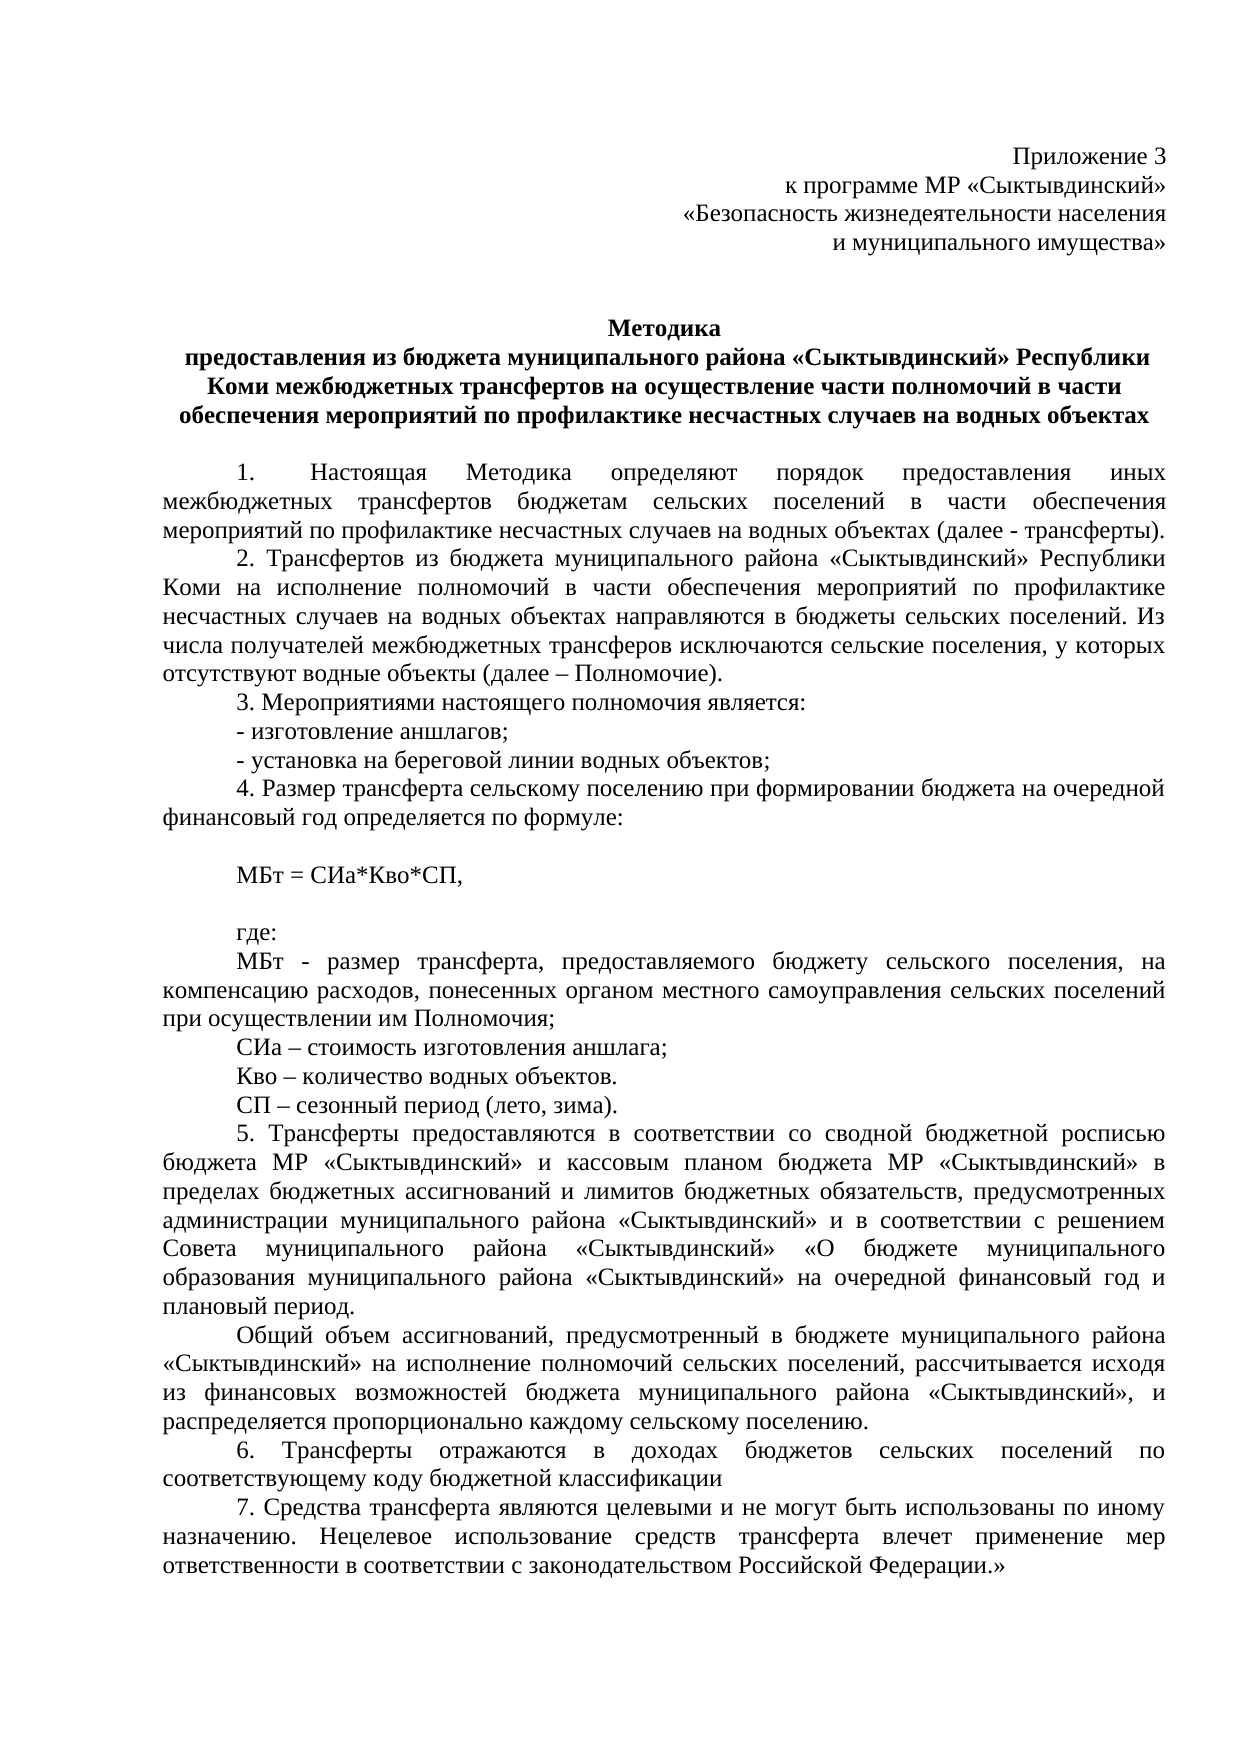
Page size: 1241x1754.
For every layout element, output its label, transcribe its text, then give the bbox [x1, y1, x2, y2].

text и муниципального имущества» [162, 227, 1166, 256]
text 4. Размер трансферта сельскому поселению при формировании бюджета на очередной финансовый год определяется по формуле: [162, 773, 1166, 831]
text 5. Трансферты предоставляются в соответствии со сводной бюджетной росписью бюджета МР «Сыктывдинский» и кассовым планом бюджета МР «Сыктывдинский» в пределах бюджетных ассигнований и лимитов бюджетных обязательств, предусмотренных администрации муниципального района «Сыктывдинский» и в соответствии с решением Совета муниципального района «Сыктывдинский» «О бюджете муниципального образования муниципального района «Сыктывдинский» на очередной финансовый год и плановый период. [162, 1118, 1166, 1320]
text Методика [162, 313, 1166, 342]
text СИа – стоимость изготовления аншлага; [162, 1032, 1166, 1061]
text СП – сезонный период (лето, зима). [162, 1090, 1166, 1118]
text предоставления из бюджета муниципального района «Сыктывдинский» Республики Коми межбюджетных трансфертов на осуществление части полномочий в части обеспечения мероприятий по профилактике несчастных случаев на водных объектах [162, 342, 1166, 428]
text 7. Средства трансферта являются целевыми и не могут быть использованы по иному назначению. Нецелевое использование средств трансферта влечет применение мер ответственности в соответствии с законодательством Российской Федерации.» [162, 1492, 1166, 1578]
text «Безопасность жизнедеятельности населения [162, 198, 1166, 227]
text где: [162, 917, 1166, 946]
text Общий объем ассигнований, предусмотренный в бюджете муниципального района «Сыктывдинский» на исполнение полномочий сельских поселений, рассчитывается исходя из финансовых возможностей бюджета муниципального района «Сыктывдинский», и распределяется пропорционально каждому сельскому поселению. [162, 1320, 1166, 1435]
text 6. Трансферты отражаются в доходах бюджетов сельских поселений по соответствующему коду бюджетной классификации [162, 1435, 1166, 1492]
text к программе МР «Сыктывдинский» [162, 170, 1166, 198]
text Приложение 3 [162, 141, 1166, 170]
text Кво – количество водных объектов. [162, 1061, 1166, 1090]
text - изготовление аншлагов; [162, 716, 1166, 745]
text МБт - размер трансферта, предоставляемого бюджету сельского поселения, на компенсацию расходов, понесенных органом местного самоуправления сельских поселений при осуществлении им Полномочия; [162, 946, 1166, 1032]
text МБт = СИа*Кво*СП, [162, 860, 1166, 888]
text 3. Мероприятиями настоящего полномочия является: [162, 687, 1166, 716]
text - установка на береговой линии водных объектов; [162, 745, 1166, 773]
text 2. Трансфертов из бюджета муниципального района «Сыктывдинский» Республики Коми на исполнение полномочий в части обеспечения мероприятий по профилактике несчастных случаев на водных объектах направляются в бюджеты сельских поселений. Из числа получателей межбюджетных трансферов исключаются сельские поселения, у которых отсутствуют водные объекты (далее – Полномочие). [162, 543, 1166, 687]
list Настоящая Методика определяют порядок предоставления иных межбюджетных трансфертов бюджетам сельских поселений в части обеспечения мероприятий по профилактике несчастных случаев на водных объектах (далее - трансферты). [162, 457, 1166, 543]
